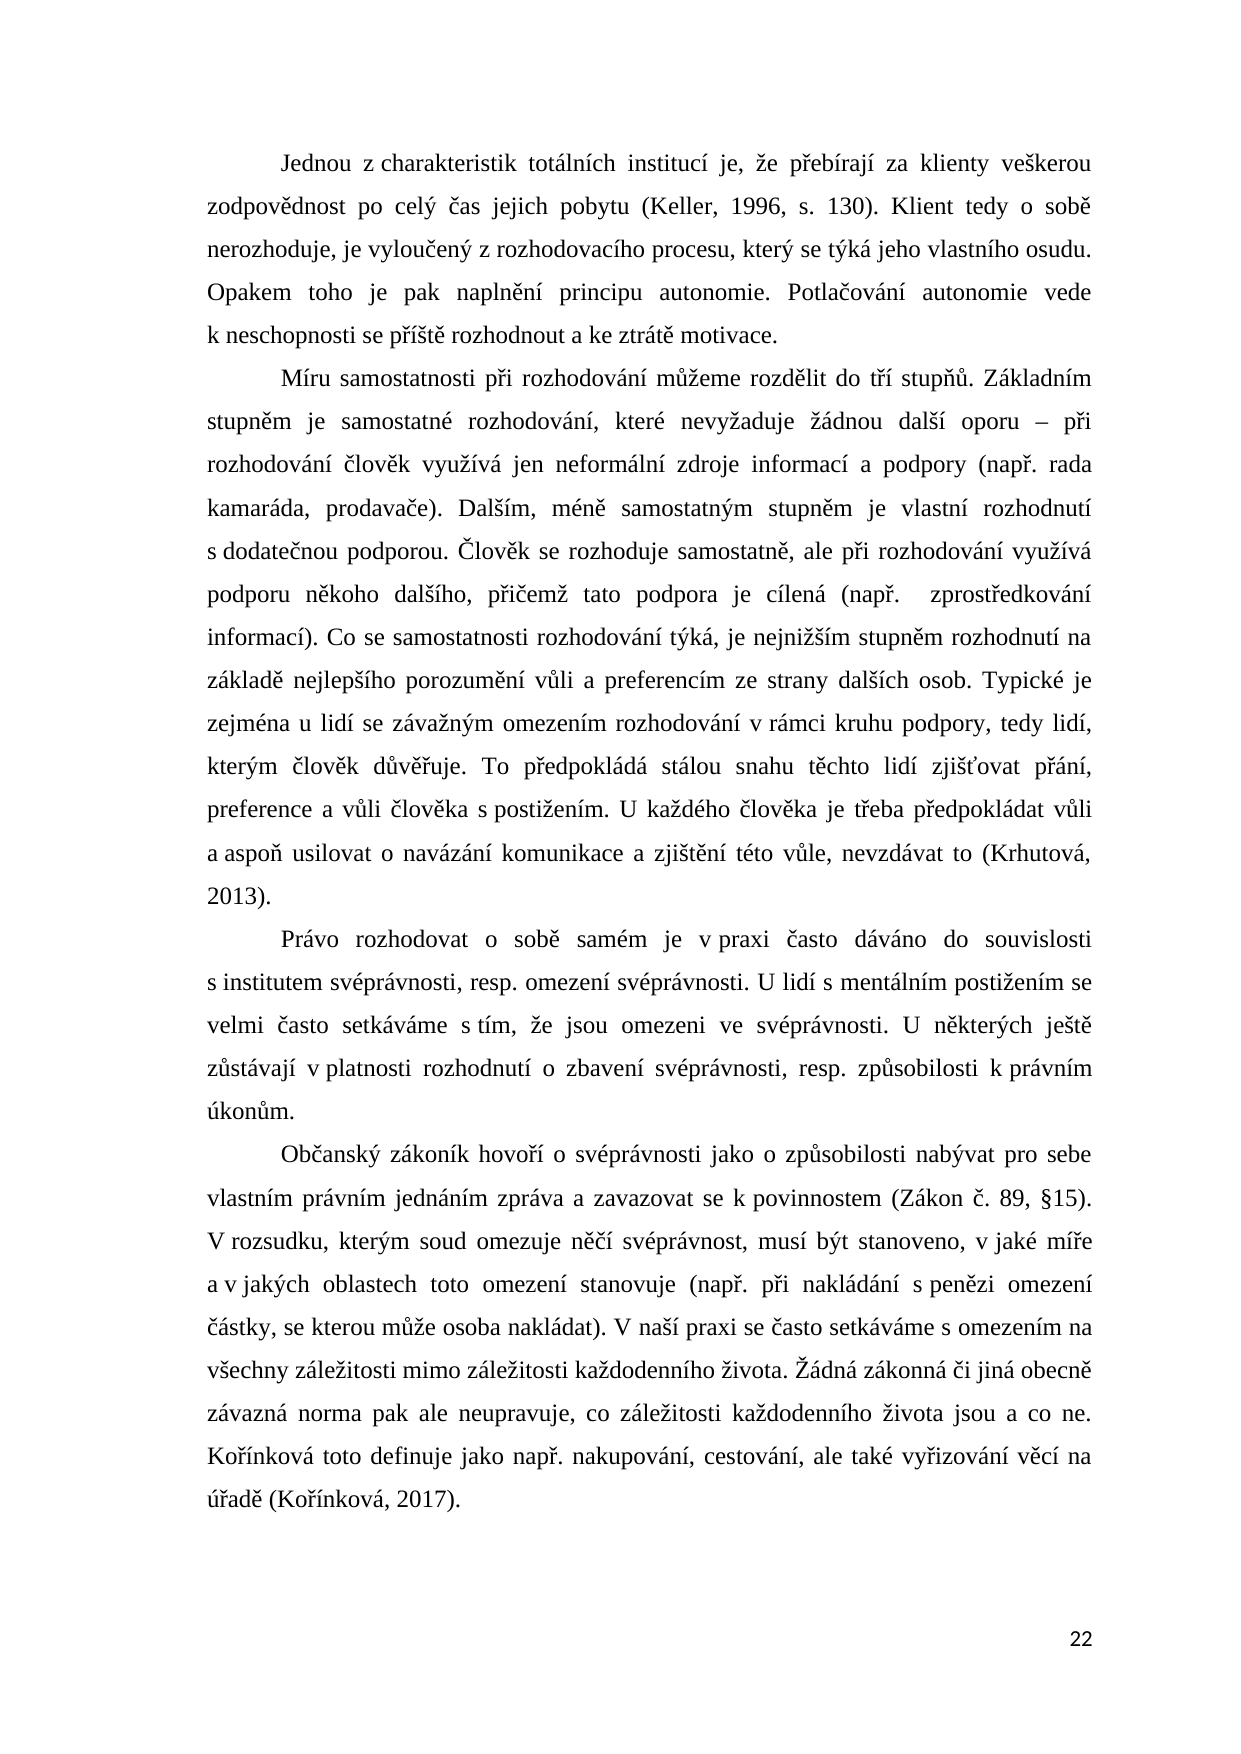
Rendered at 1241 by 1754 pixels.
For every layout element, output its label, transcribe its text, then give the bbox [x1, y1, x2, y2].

text Míru samostatnosti při rozhodování můžeme rozdělit do tří stupňů. Základním stupněm je samostatné rozhodování, které nevyžaduje žádnou další oporu – při rozhodování člověk využívá jen neformální zdroje informací a podpory (např. rada kamaráda, prodavače). Dalším, méně samostatným stupněm je vlastní rozhodnutí s dodatečnou podporou. Člověk se rozhoduje samostatně, ale při rozhodování využívá podporu někoho dalšího, přičemž tato podpora je cílená (např. zprostředkování informací). Co se samostatnosti rozhodování týká, je nejnižším stupněm rozhodnutí na základě nejlepšího porozumění vůli a preferencím ze strany dalších osob. Typické je zejména u lidí se závažným omezením rozhodování v rámci kruhu podpory, tedy lidí, kterým člověk důvěřuje. To předpokládá stálou snahu těchto lidí zjišťovat přání, preference a vůli člověka s postižením. U každého člověka je třeba předpokládat vůli a aspoň usilovat o navázání komunikace a zjištění této vůle, nevzdávat to (Krhutová, 2013). [207, 363, 1092, 909]
text Jednou z charakteristik totálních institucí je, že přebírají za klienty veškerou zodpovědnost po celý čas jejich pobytu (Keller, 1996, s. 130). Klient tedy o sobě nerozhoduje, je vyloučený z rozhodovacího procesu, který se týká jeho vlastního osudu. Opakem toho je pak naplnění principu autonomie. Potlačování autonomie vede k neschopnosti se příště rozhodnout a ke ztrátě motivace. [207, 148, 1092, 349]
text Právo rozhodovat o sobě samém je v praxi často dáváno do souvislosti s institutem svéprávnosti, resp. omezení svéprávnosti. U lidí s mentálním postižením se velmi často setkáváme s tím, že jsou omezeni ve svéprávnosti. U některých ještě zůstávají v platnosti rozhodnutí o zbavení svéprávnosti, resp. způsobilosti k právním úkonům. [207, 924, 1092, 1125]
text Občanský zákoník hovoří o svéprávnosti jako o způsobilosti nabývat pro sebe vlastním právním jednáním zpráva a zavazovat se k povinnostem (Zákon č. 89, §15). V rozsudku, kterým soud omezuje něčí svéprávnost, musí být stanoveno, v jaké míře a v jakých oblastech toto omezení stanovuje (např. při nakládání s penězi omezení částky, se kterou může osoba nakládat). V naší praxi se často setkáváme s omezením na všechny záležitosti mimo záležitosti každodenního života. Žádná zákonná či jiná obecně závazná norma pak ale neupravuje, co záležitosti každodenního života jsou a co ne. Kořínková toto definuje jako např. nakupování, cestování, ale také vyřizování věcí na úřadě (Kořínková, 2017). [207, 1139, 1092, 1513]
